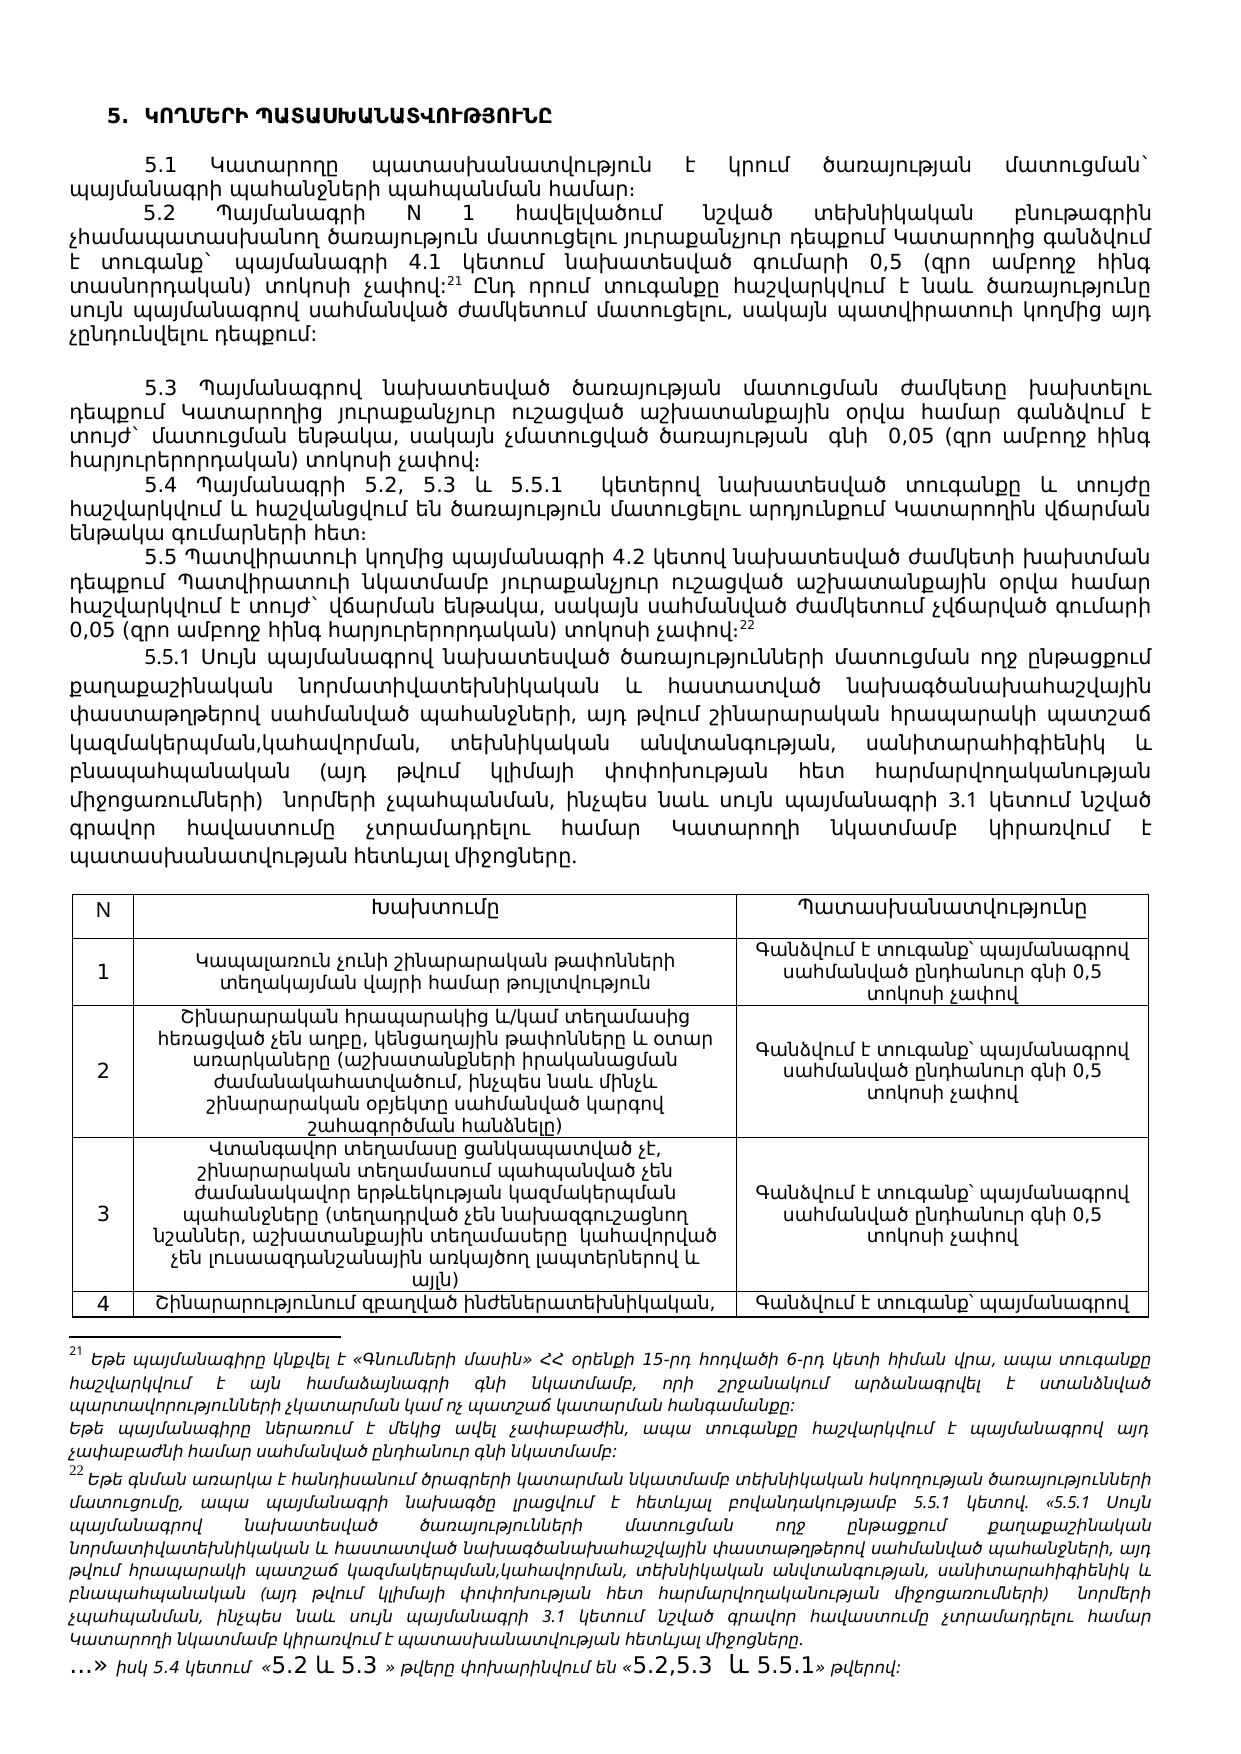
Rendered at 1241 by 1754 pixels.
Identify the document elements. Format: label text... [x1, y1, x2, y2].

table_cell Գանձվում է տուգանք՝ պայմանագրով սահմանված ընդհանուր գնի 0,5 տոկոսի չափով [737, 1138, 1148, 1291]
text 5.2 Պայմանագրի N 1 հավելվածում նշված տեխնիկական բնութագրին չհամապատասխանող ծառայություն մատուցելու յուրաքանչյուր դեպքում Կատարողից գանձվում է տուգանք` պայմանագրի 4.1 կետում նախատեսված գումարի 0,5 (զրո ամբողջ հինգ տասնորդական) տոկոսի չափով: Ընդ որում տուգանքը հաշվարկվում է նաև ծառայությունը սույն պայմանագրով սահմանված ժամկետում մատուցելու, սակայն պատվիրատուի կողմից այդ չընդունվելու դեպքում: [69, 201, 1152, 347]
table_cell 3 [73, 1138, 133, 1291]
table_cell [134, 1292, 736, 1316]
table_cell 2 [73, 1006, 133, 1137]
text 5.1 Կատարողը պատասխանատվություն է կրում ծառայության մատուցման` պայմանագրի պահանջների պահպանման համար։ [69, 153, 1152, 201]
text 5.5.1 Սույն պայմանագրով նախատեսված ծառայությունների մատուցման ողջ ընթացքում քաղաքաշինական նորմատիվատեխնիկական և հաստատված նախագծանախահաշվային փաստաթղթերով սահմանված պահանջների, այդ թվում շինարարական հրապարակի պատշաճ կազմակերպման,կահավորման, տեխնիկական անվտանգության, սանիտարահիգիենիկ և բնապահպանական (այդ թվում կլիմայի փոփոխության հետ հարմարվողականության միջոցառումների) նորմերի չպահպանման, ինչպես նաև սույն պայմանագրի 3.1 կետում նշված գրավոր հավաստումը չտրամադրելու համար Կատարողի նկատմամբ կիրառվում է պատասխանատվության հետևյալ միջոցները. [69, 642, 1152, 870]
table_header N [73, 895, 133, 938]
text 5.5 Պատվիրատուի կողմից պայմանագրի 4.2 կետով նախատեսված ժամկետի խախտման դեպքում Պատվիրատուի նկատմամբ յուրաքանչյուր ուշացված աշխատանքային օրվա համար հաշվարկվում է տույժ` վճարման ենթակա, սակայն սահմանված ժամկետում չվճարված գումարի 0,05 (զրո ամբողջ հինգ հարյուրերորդական) տոկոսի չափով։ [69, 545, 1152, 642]
text 5.4 Պայմանագրի 5.2, 5.3 և 5.5.1 կետերով նախատեսված տուգանքը և տույժը հաշվարկվում և հաշվանցվում են ծառայություն մատուցելու արդյունքում Կատարողին վճարման ենթակա գումարների հետ։ [69, 473, 1152, 545]
text 5.3 Պայմանագրով նախատեսված ծառայության մատուցման ժամկետը խախտելու դեպքում Կատարողից յուրաքանչյուր ուշացված աշխատանքային օրվա համար գանձվում է տույժ` մատուցման ենթակա, սակայն չմատուցված ծառայության գնի 0,05 (զրո ամբողջ հինգ հարյուրերորդական) տոկոսի չափով։ [69, 376, 1152, 473]
table_cell Վտանգավոր տեղամասը ցանկապատված չէ, շինարարական տեղամասում պահպանված չեն ժամանակավոր երթևեկության կազմակերպման պահանջները (տեղադրված չեն նախազգուշացնող նշաններ, աշխատանքային տեղամասերը կահավորված չեն լուսաազդանշանային առկայծող լապտերներով և այլն) [134, 1138, 736, 1291]
table_cell Գանձվում է տուգանք՝ պայմանագրով սահմանված ընդհանուր գնի 0,5 տոկոսի չափով [737, 1006, 1148, 1137]
table_header Պատասխանատվությունը [737, 895, 1148, 938]
table_cell Գանձվում է տուգանք՝ պայմանագրով սահմանված ընդհանուր գնի 0,5 տոկոսի չափով [737, 939, 1148, 1005]
table_cell 4 [73, 1292, 133, 1316]
table_cell 1 [73, 939, 133, 1005]
list ԿՈՂՄԵՐԻ ՊԱՏԱՍԽԱՆԱՏՎՈՒԹՅՈՒՆԸ [107, 104, 1152, 128]
table_cell Շինարարական հրապարակից և/կամ տեղամասից հեռացված չեն աղբը, կենցաղային թափոնները և օտար առարկաները (աշխատանքների իրականացման ժամանակահատվածում, ինչպես նաև մինչև շինարարական օբյեկտը սահմանված կարգով շահագործման հանձնելը) [134, 1006, 736, 1137]
table_cell Կապալառուն չունի շինարարական թափոնների տեղակայման վայրի համար թույլտվություն [134, 939, 736, 1005]
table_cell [737, 1292, 1148, 1316]
table_header Խախտումը [134, 895, 736, 938]
